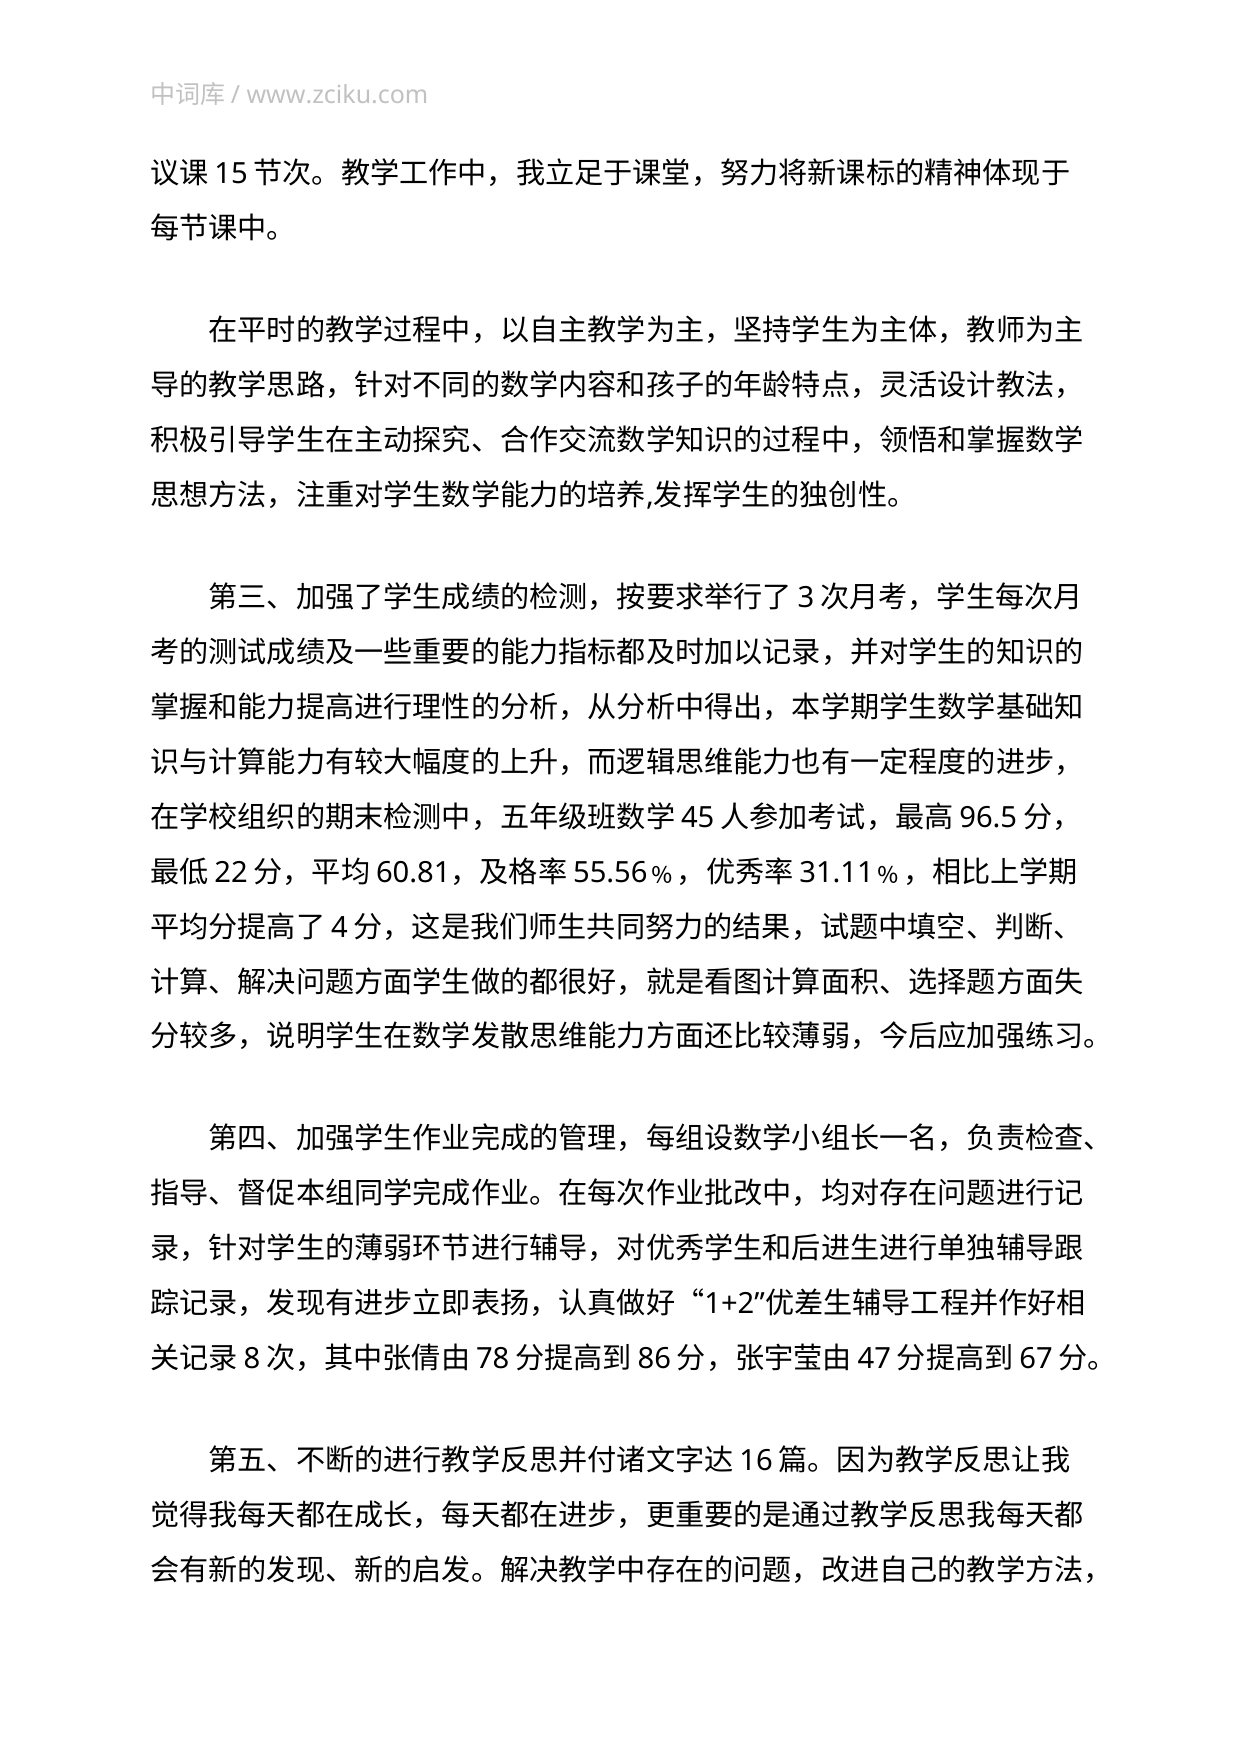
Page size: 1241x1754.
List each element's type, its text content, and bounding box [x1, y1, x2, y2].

text 在平时的教学过程中，以自主教学为主，坚持学生为主体，教师为主导的教学思路，针对不同的数学内容和孩子的年龄特点，灵活设计教法，积极引导学生在主动探究、合作交流数学知识的过程中，领悟和掌握数学思想方法，注重对学生数学能力的培养,发挥学生的独创性。 [150, 307, 1090, 514]
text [150, 1436, 1090, 1589]
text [150, 150, 1090, 247]
text 第三、加强了学生成绩的检测，按要求举行了3次月考，学生每次月考的测试成绩及一些重要的能力指标都及时加以记录，并对学生的知识的掌握和能力提高进行理性的分析，从分析中得出，本学期学生数学基础知识与计算能力有较大幅度的上升，而逻辑思维能力也有一定程度的进步，在学校组织的期末检测中，五年级班数学45人参加考试，最高96.5分，最低22分，平均60.81，及格率55.56﹪，优秀率31.11﹪，相比上学期平均分提高了4分，这是我们师生共同努力的结果，试题中填空、判断、计算、解决问题方面学生做的都很好，就是看图计算面积、选择题方面失分较多，说明学生在数学发散思维能力方面还比较薄弱，今后应加强练习。 [150, 573, 1090, 1055]
text 第四、加强学生作业完成的管理，每组设数学小组长一名，负责检查、指导、督促本组同学完成作业。在每次作业批改中，均对存在问题进行记录，针对学生的薄弱环节进行辅导，对优秀学生和后进生进行单独辅导跟踪记录，发现有进步立即表扬，认真做好“1+2”优差生辅导工程并作好相关记录8次，其中张倩由78分提高到86分，张宇莹由47分提高到67分。 [150, 1115, 1090, 1377]
